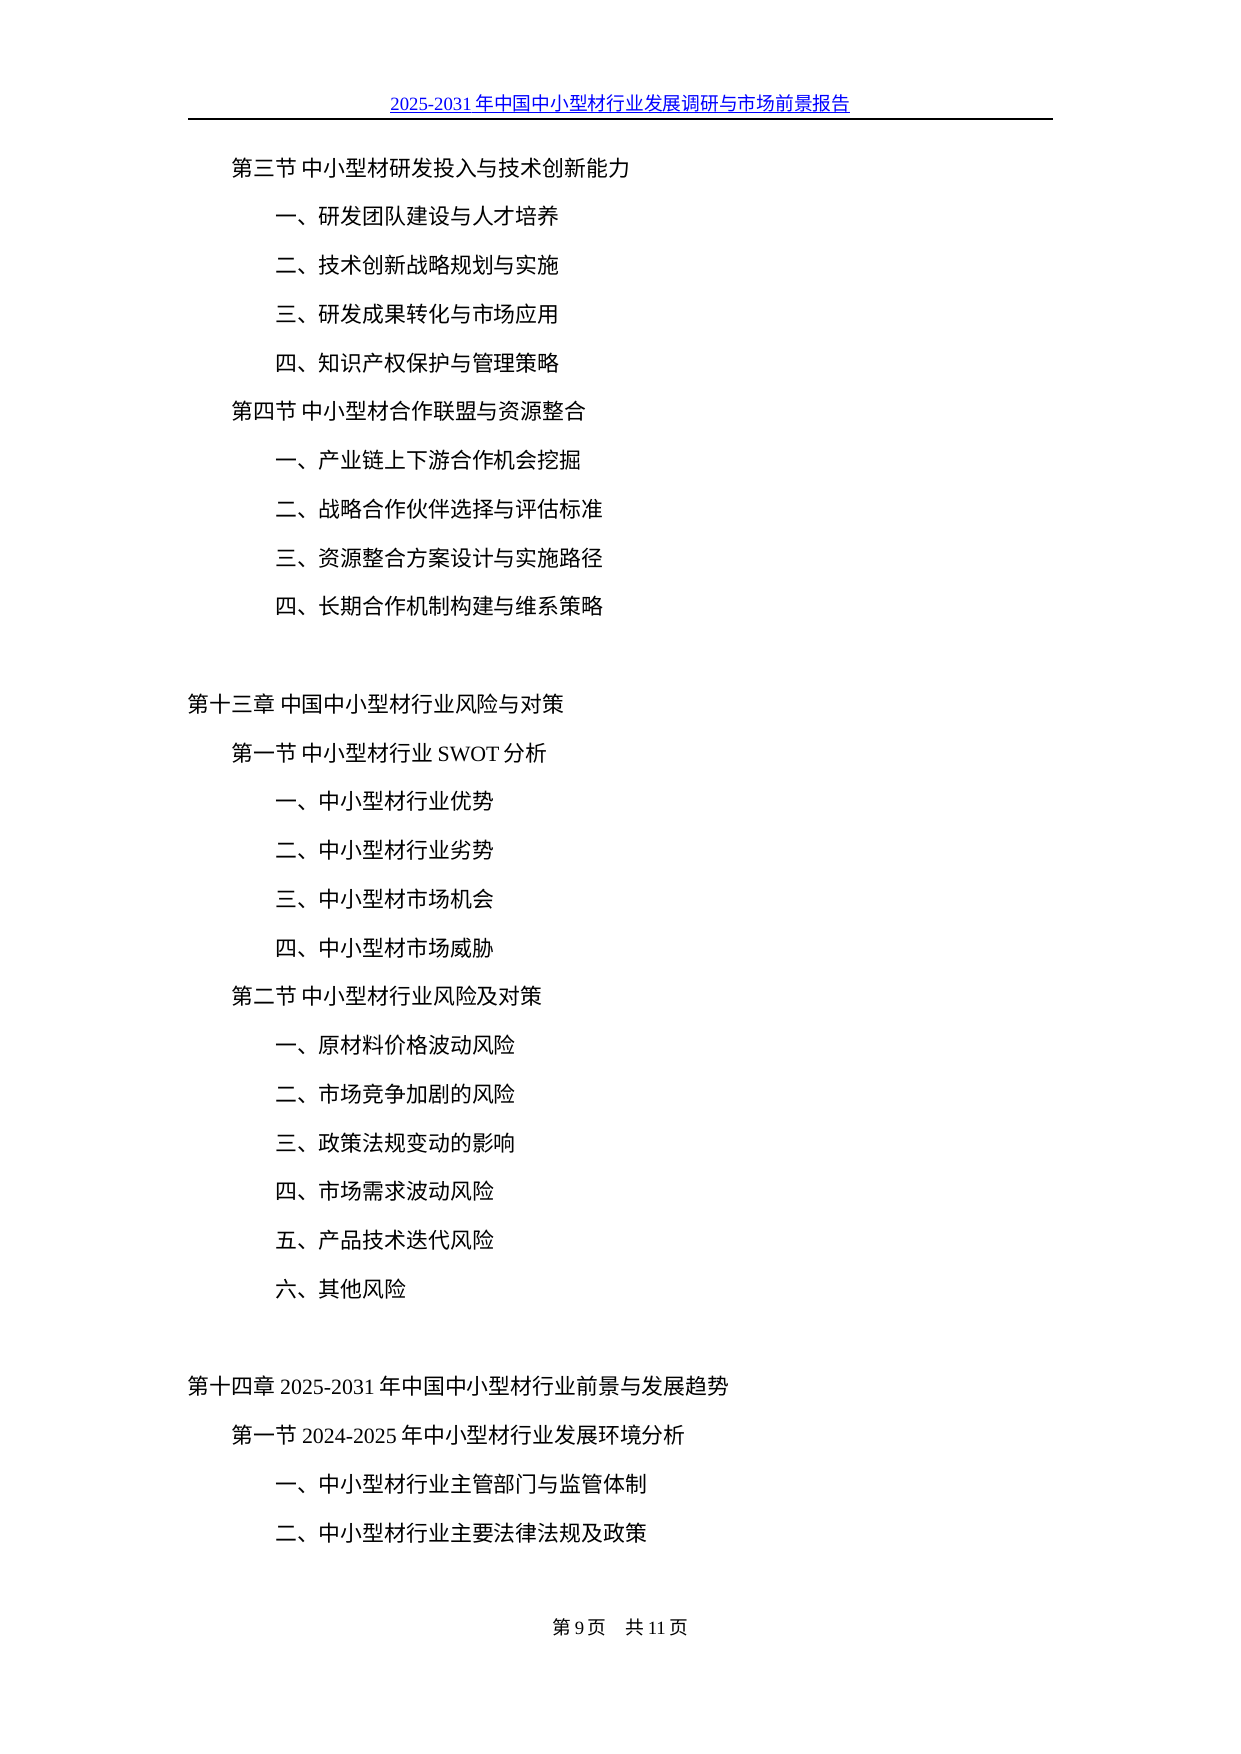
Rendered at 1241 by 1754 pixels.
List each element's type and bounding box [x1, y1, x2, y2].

text [187, 150, 1053, 1548]
